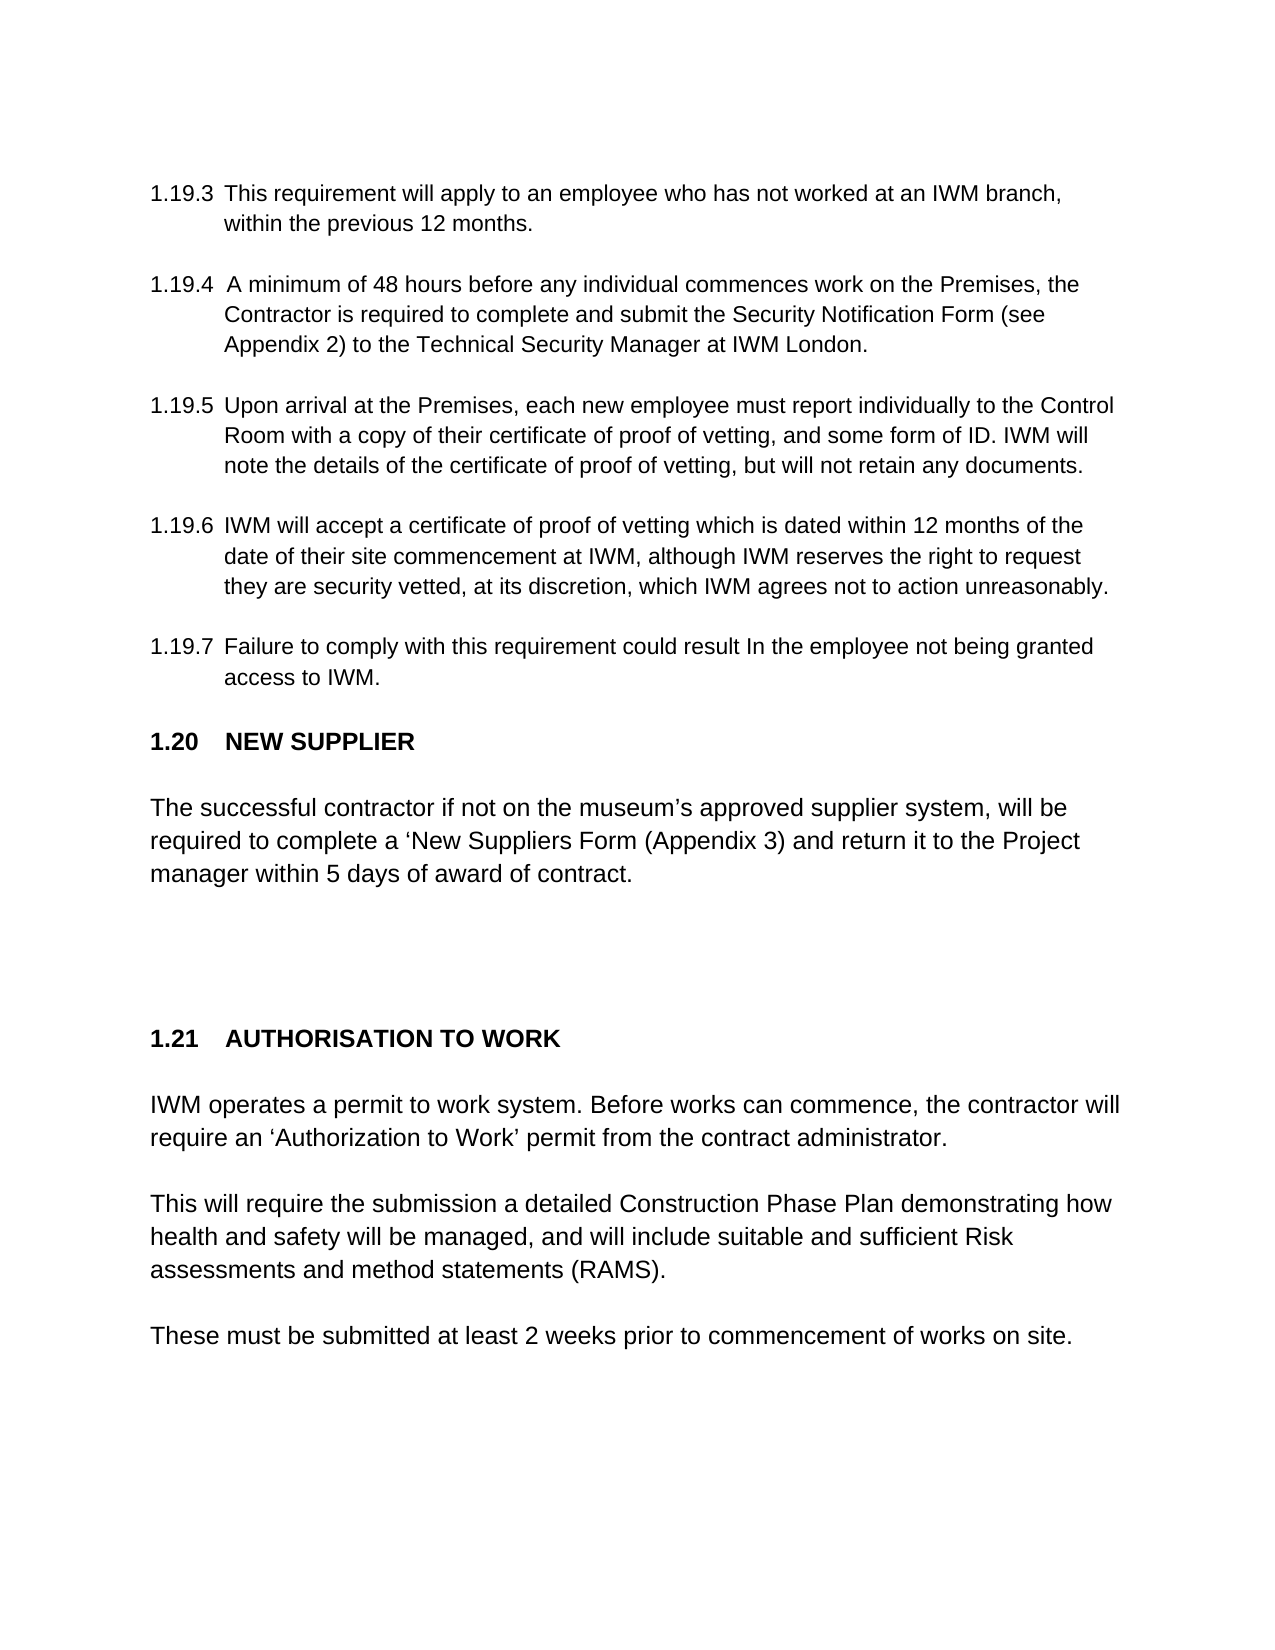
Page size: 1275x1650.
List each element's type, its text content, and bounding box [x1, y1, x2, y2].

text 1.19.3 This requirement will apply to an employee who has not worked at an IWM branch, within the previous 12 months. [150, 180, 1125, 237]
text 1.19.5 Upon arrival at the Premises, each new employee must report individually to the Control Room with a copy of their certificate of proof of vetting, and some form of ID. IWM will note the details of the certificate of proof of vetting, but will not retain any documents. [150, 392, 1125, 478]
text 1.19.4 A minimum of 48 hours before any individual commences work on the Premises, the Contractor is required to complete and submit the Security Notification Form (see Appendix 2) to the Technical Security Manager at IWM London. [150, 271, 1125, 358]
text The successful contractor if not on the museum’s approved supplier system, will be required to complete a ‘New Suppliers Form (Appendix 3) and return it to the Project manager within 5 days of award of contract. [150, 793, 1125, 888]
text This will require the submission a detailed Construction Phase Plan demonstrating how health and safety will be managed, and will include suitable and sufficient Risk assessments and method statements (RAMS). [150, 1189, 1125, 1284]
text IWM operates a permit to work system. Before works can commence, the contractor will require an ‘Authorization to Work’ permit from the contract administrator. [150, 1090, 1125, 1152]
text 1.19.6 IWM will accept a certificate of proof of vetting which is dated within 12 months of the date of their site commencement at IWM, although IWM reserves the right to request they are security vetted, at its discretion, which IWM agrees not to action unreasonably. [150, 512, 1125, 599]
text 1.19.7 Failure to comply with this requirement could result In the employee not being granted access to IWM. [150, 633, 1125, 690]
text These must be submitted at least 2 weeks prior to commencement of works on site. [150, 1321, 1125, 1350]
text 1.21 AUTHORISATION TO WORK [150, 1024, 1125, 1053]
text 1.20 NEW SUPPLIER [150, 727, 1125, 756]
